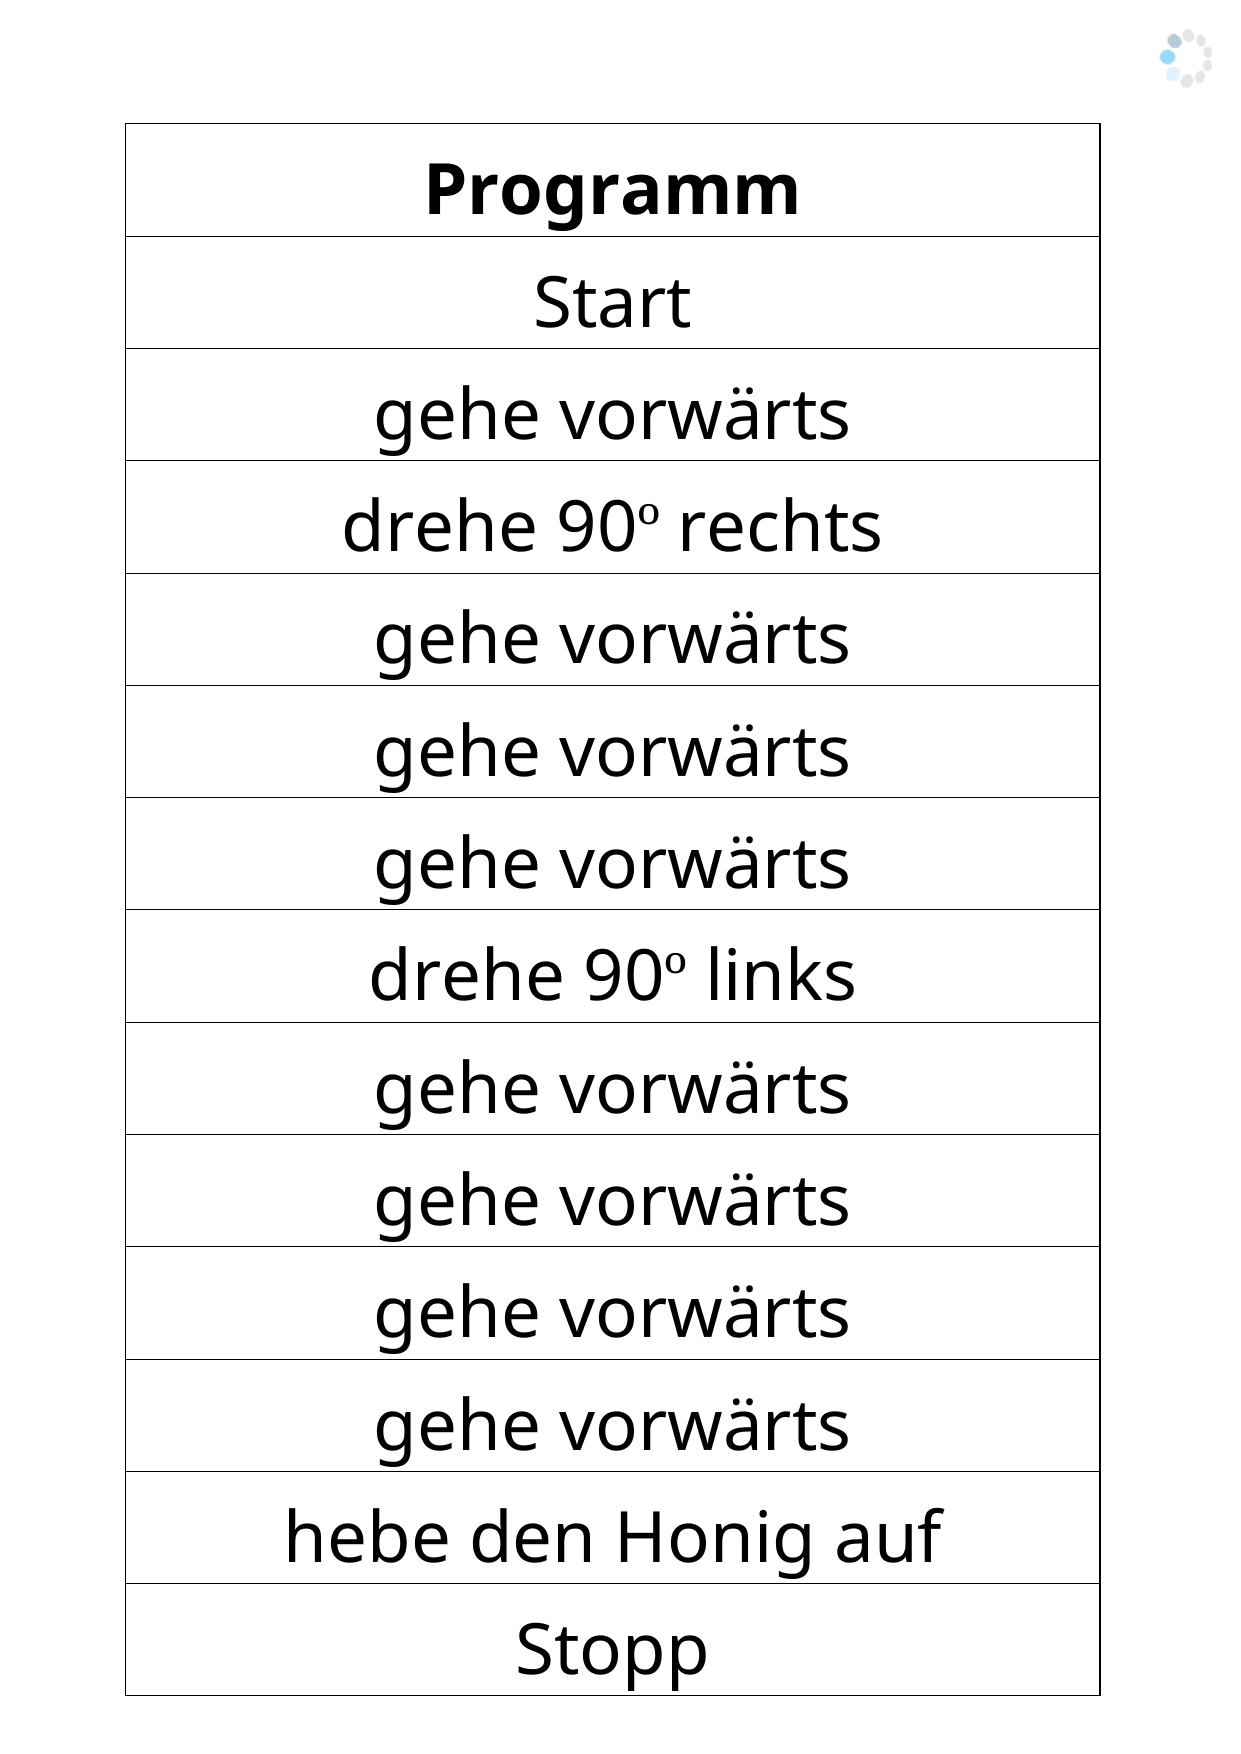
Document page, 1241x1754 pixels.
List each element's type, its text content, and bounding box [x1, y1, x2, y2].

table_cell gehe vorwärts [126, 1135, 1099, 1246]
table_cell gehe vorwärts [126, 798, 1099, 909]
table_cell gehe vorwärts [126, 686, 1099, 797]
table_cell hebe den Honig auf [126, 1472, 1099, 1583]
table_cell Stopp [126, 1584, 1099, 1695]
table_cell drehe 90º links [126, 910, 1099, 1022]
table_cell gehe vorwärts [126, 1247, 1099, 1358]
table_cell drehe 90º rechts [126, 461, 1099, 572]
table_cell Start [126, 237, 1099, 348]
table_cell gehe vorwärts [126, 1023, 1099, 1134]
table_cell gehe vorwärts [126, 1360, 1099, 1471]
table_cell gehe vorwärts [126, 574, 1099, 685]
table_header Programm [126, 124, 1099, 236]
table_cell gehe vorwärts [126, 349, 1099, 460]
